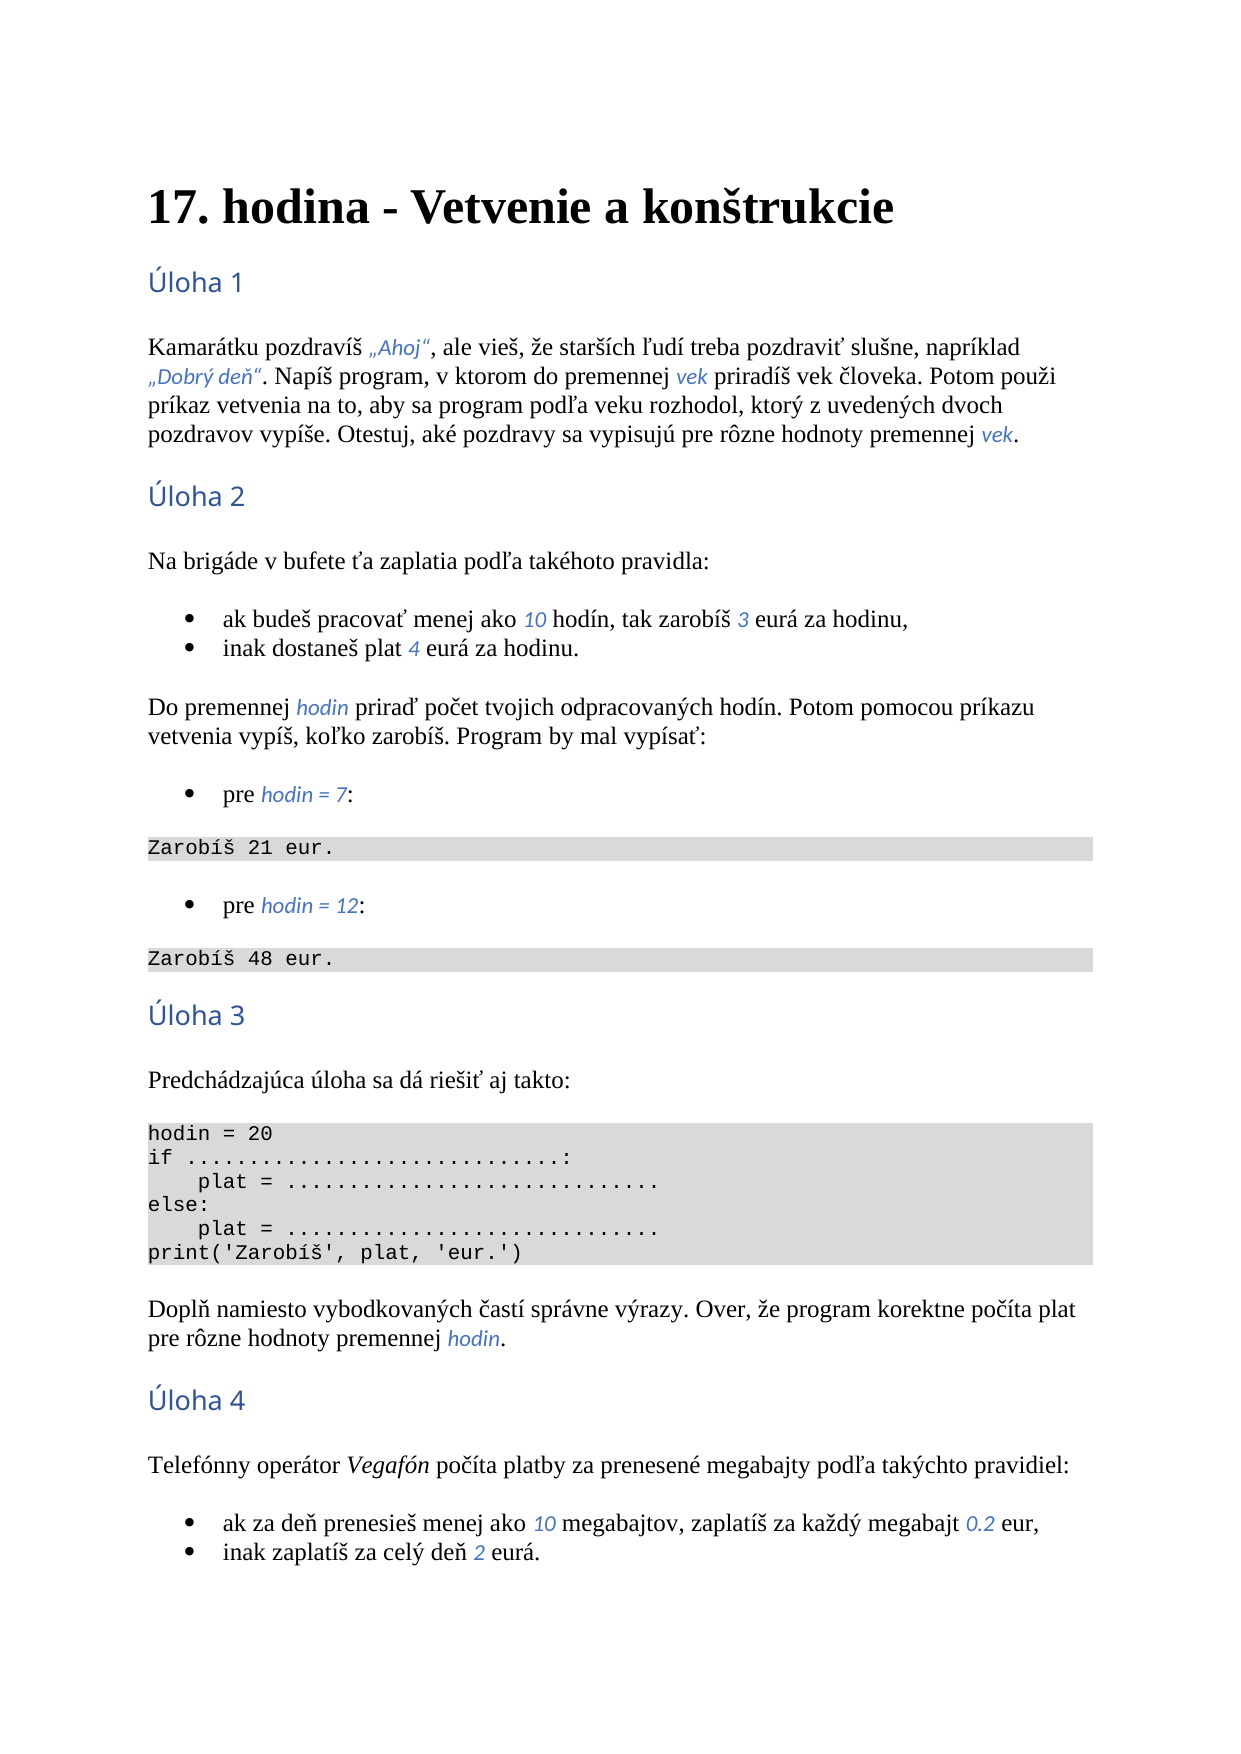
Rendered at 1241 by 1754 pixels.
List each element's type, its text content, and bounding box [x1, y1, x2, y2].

text Zarobíš 21 eur. [148, 837, 1093, 861]
text Na brigáde v bufete ťa zaplatia podľa takéhoto pravidla: [148, 546, 1093, 575]
text if ..............................: [148, 1147, 1093, 1171]
text Do premennej hodin priraď počet tvojich odpracovaných hodín. Potom pomocou príkazu vetvenia vypíš, koľko zarobíš. Program by mal vypísať: [148, 692, 1093, 749]
subtitle Úloha 1 [148, 263, 1093, 300]
list pre hodin = 12: [185, 890, 1093, 919]
text Telefónny operátor Vegafón počíta platby za prenesené megabajty podľa takýchto pravidiel: [148, 1450, 1093, 1479]
text plat = .............................. [148, 1218, 1093, 1242]
list inak dostaneš plat 4 eurá za hodinu. [185, 633, 1093, 662]
subtitle Úloha 4 [148, 1381, 1093, 1418]
list ak budeš pracovať menej ako 10 hodín, tak zarobíš 3 eurá za hodinu, [185, 604, 1093, 633]
text plat = .............................. [148, 1171, 1093, 1194]
list pre hodin = 7: [185, 779, 1093, 808]
text else: [148, 1194, 1093, 1218]
text Doplň namiesto vybodkovaných častí správne výrazy. Over, že program korektne počíta plat pre rôzne hodnoty premennej hodin. [148, 1294, 1093, 1352]
subtitle Úloha 2 [148, 477, 1093, 514]
text Kamarátku pozdravíš „Ahoj“, ale vieš, že starších ľudí treba pozdraviť slušne, napríklad „Dobrý deň“. Napíš program, v ktorom do premennej vek priradíš vek človeka. Potom použi príkaz vetvenia na to, aby sa program podľa veku rozhodol, ktorý z uvedených dvoch pozdravov vypíše. Otestuj, aké pozdravy sa vypisujú pre rôzne hodnoty premennej vek. [148, 332, 1093, 448]
subtitle 17. hodina - Vetvenie a konštrukcie [148, 177, 1093, 234]
list ak za deň prenesieš menej ako 10 megabajtov, zaplatíš za každý megabajt 0.2 eur, [185, 1508, 1093, 1537]
text hodin = 20 [148, 1123, 1093, 1147]
list inak zaplatíš za celý deň 2 eurá. [185, 1537, 1093, 1566]
text Predchádzajúca úloha sa dá riešiť aj takto: [148, 1066, 1093, 1094]
text Zarobíš 48 eur. [148, 948, 1093, 972]
subtitle Úloha 3 [148, 997, 1093, 1033]
text print('Zarobíš', plat, 'eur.') [148, 1242, 1093, 1265]
